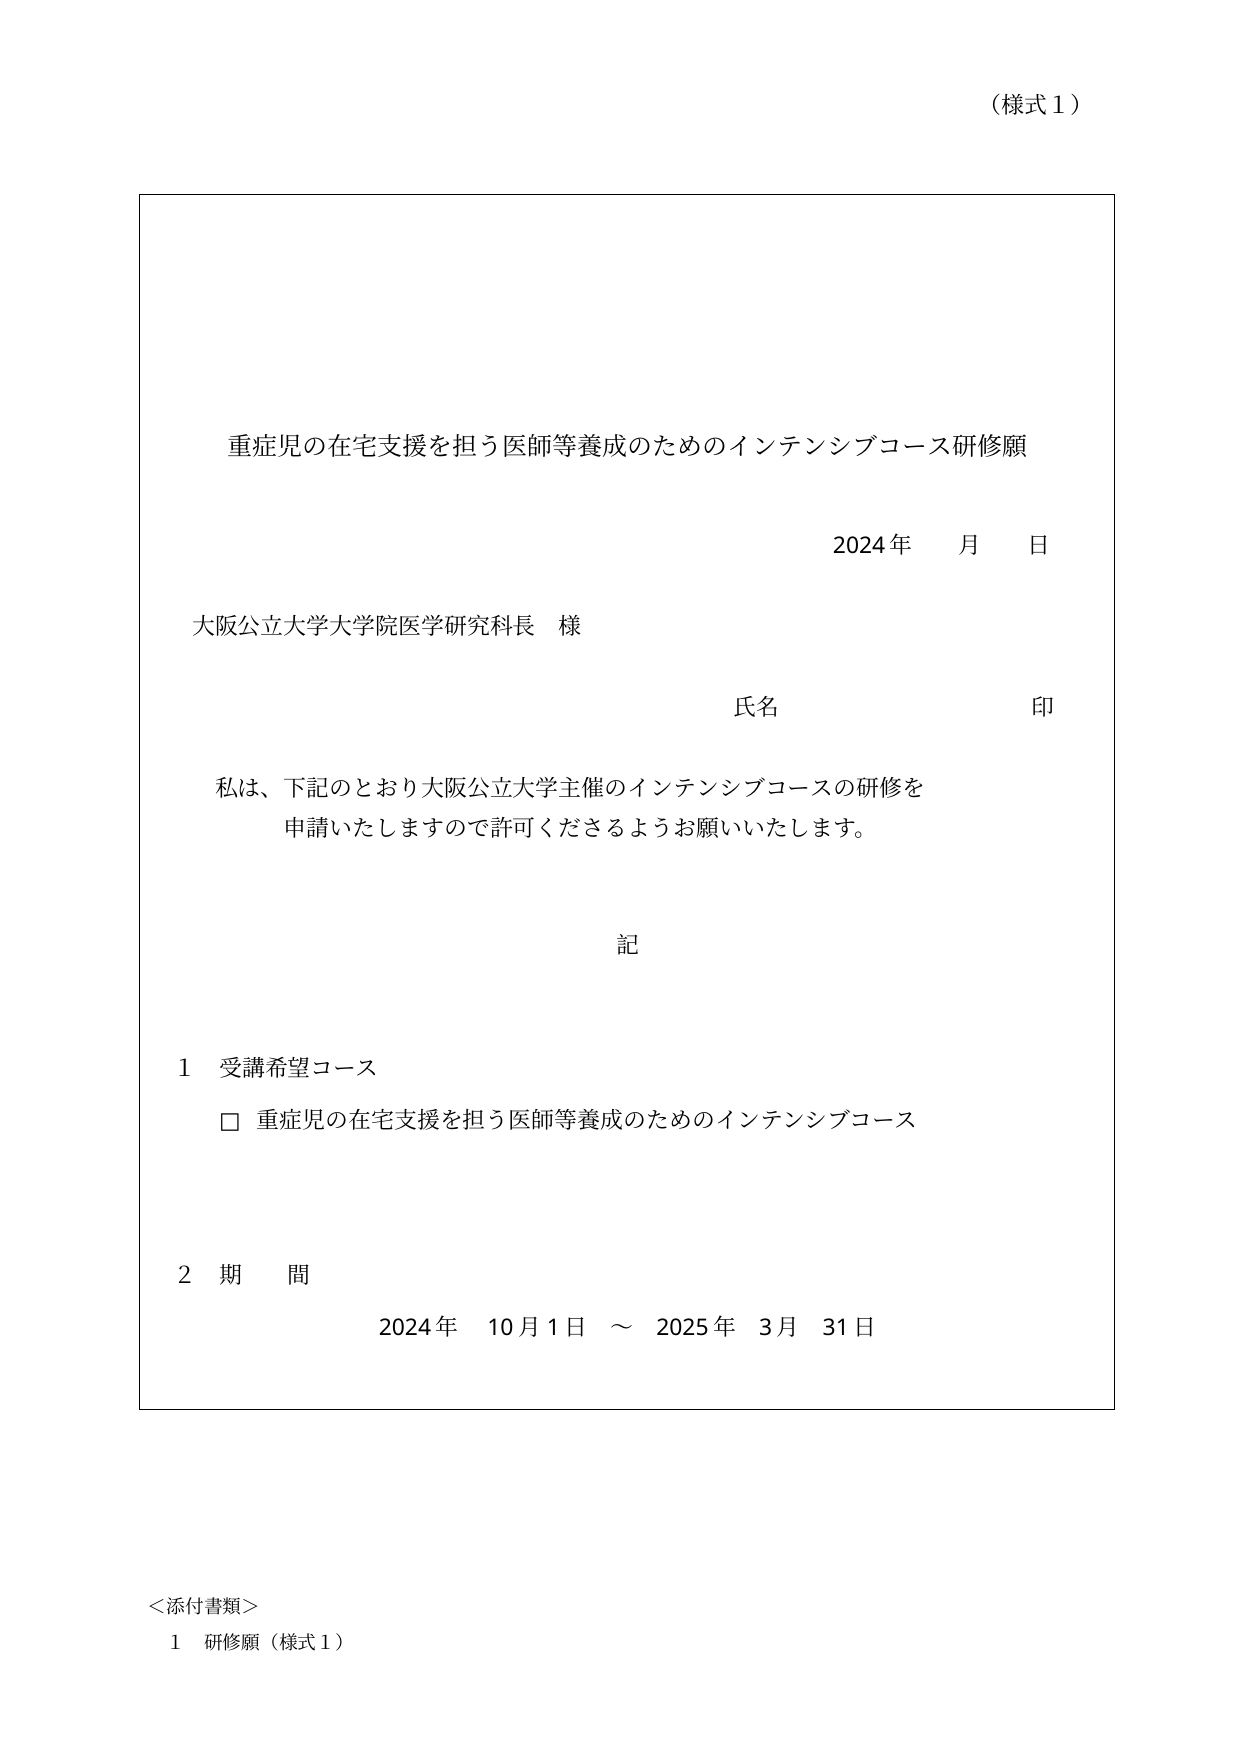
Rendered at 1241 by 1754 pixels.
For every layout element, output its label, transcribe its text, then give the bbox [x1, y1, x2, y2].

table_header 重症児の在宅支援を担う医師等養成のためのインテンシブコース研修願 2024年 月 日 大阪公立大学大学院医学研究科長 様 氏名 印 私は、下記のとおり大阪公立大学主催のインテンシブコースの研修を 申請いたしますので許可くださるようお願いいたします。 記 １ 受講希望コース 重症児の在宅支援を担う医師等養成のためのインテンシブコース ２ 期 間 2024年 10月 1日 ～ 2025年 3月 31日 [140, 195, 1114, 1408]
text ＜添付書類＞ [148, 1588, 1092, 1623]
text １ 研修願（様式１） [148, 1623, 1092, 1659]
